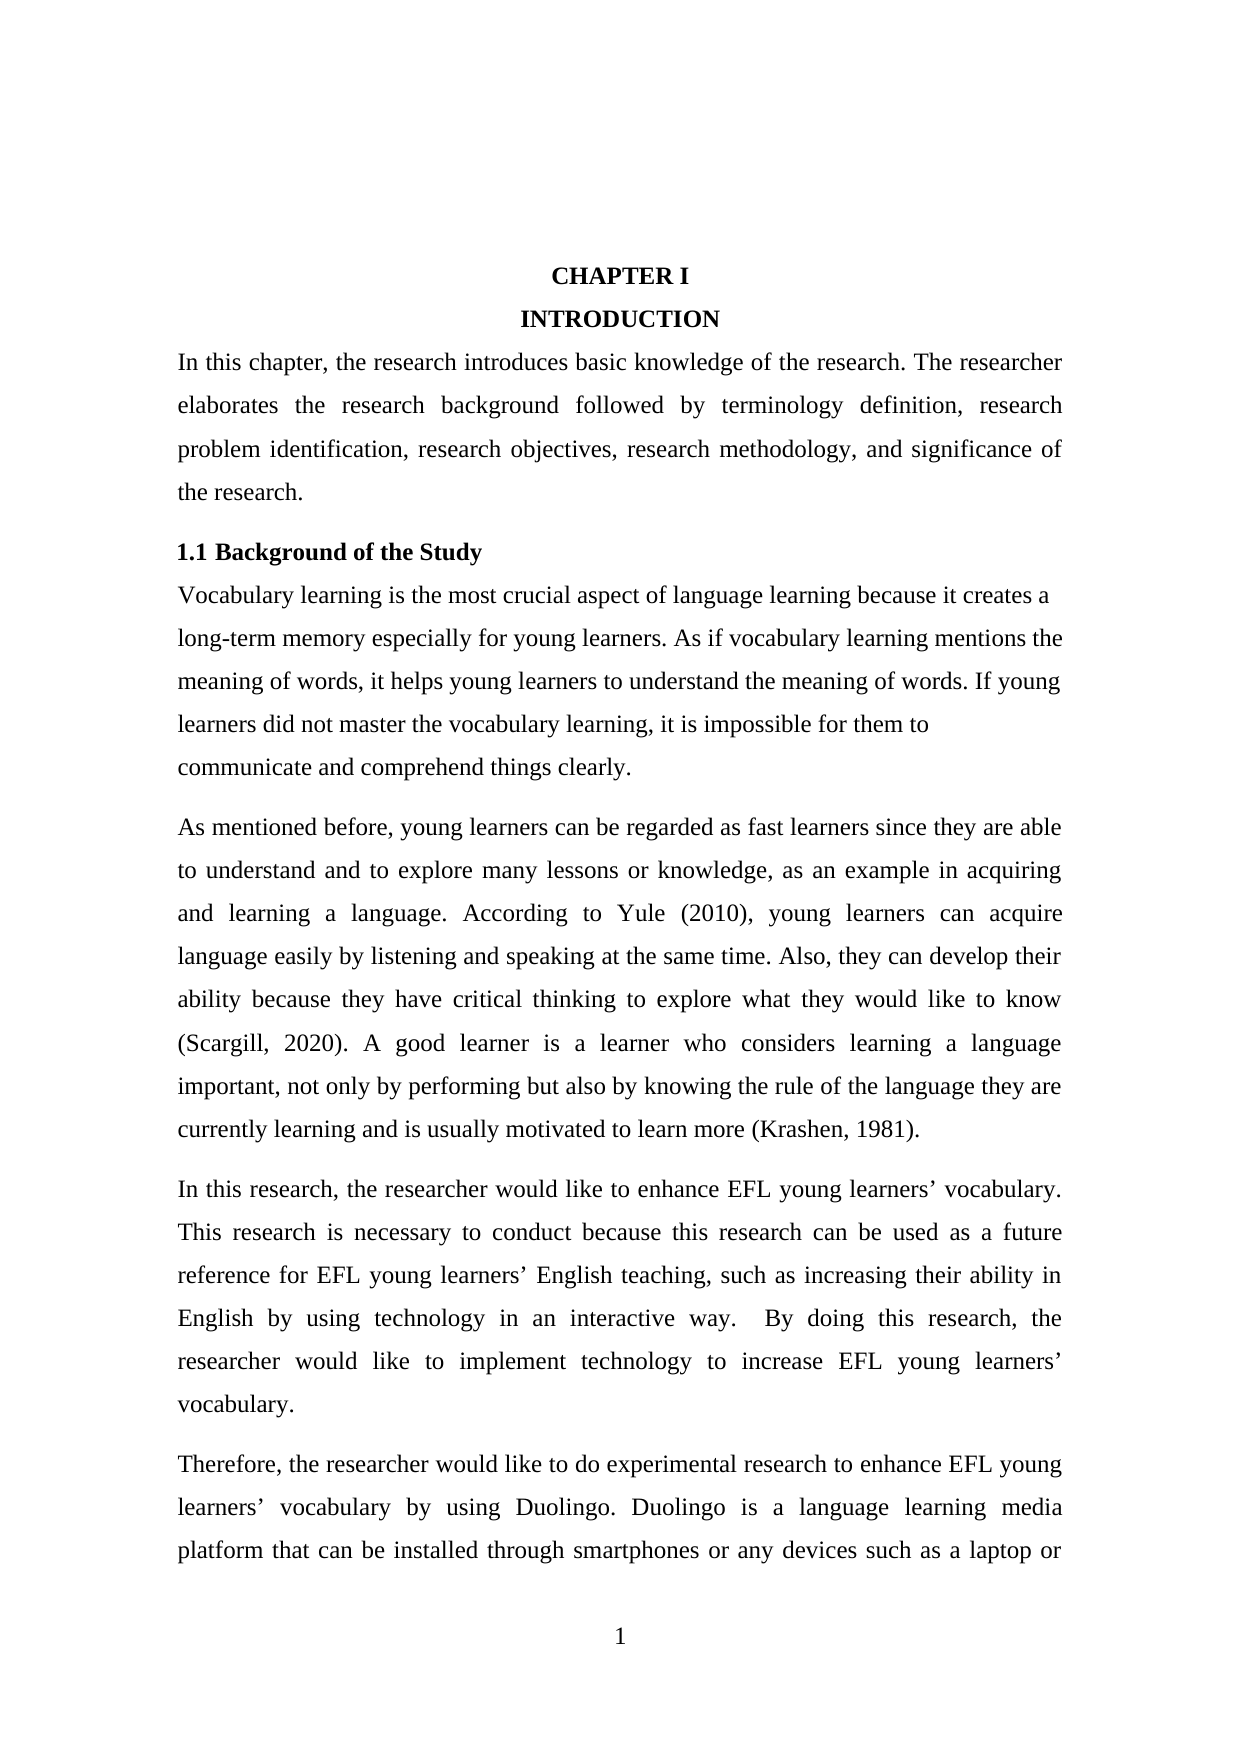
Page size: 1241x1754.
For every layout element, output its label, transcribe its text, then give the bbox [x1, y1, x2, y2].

text In this chapter, the research introduces basic knowledge of the research. The researcher elaborates the research background followed by terminology definition, research problem identification, research objectives, research methodology, and significance of the research. [177, 347, 1063, 506]
text In this research, the researcher would like to enhance EFL young learners’ vocabulary. This research is necessary to conduct because this research can be used as a future reference for EFL young learners’ English teaching, such as increasing their ability in English by using technology in an interactive way. By doing this research, the researcher would like to implement technology to increase EFL young learners’ vocabulary. [177, 1174, 1063, 1418]
text Vocabulary learning is the most crucial aspect of language learning because it creates a long-term memory especially for young learners. As if vocabulary learning mentions the meaning of words, it helps young learners to understand the meaning of words. If young learners did not master the vocabulary learning, it is impossible for them to communicate and comprehend things clearly. [177, 580, 1063, 781]
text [177, 1449, 1063, 1564]
subtitle CHAPTER I INTRODUCTION [177, 261, 1063, 333]
subtitle Background of the Study [176, 537, 1063, 565]
text As mentioned before, young learners can be regarded as fast learners since they are able to understand and to explore many lessons or knowledge, as an example in acquiring and learning a language. According to Yule, young learners can acquire language easily by listening and speaking at the same time. Also, they can develop their ability because they have critical thinking to explore what they would like to know. A good learner is a learner who considers learning a language important, not only by performing but also by knowing the rule of the language they are currently learning and is usually motivated to learn more . [177, 812, 1063, 1143]
